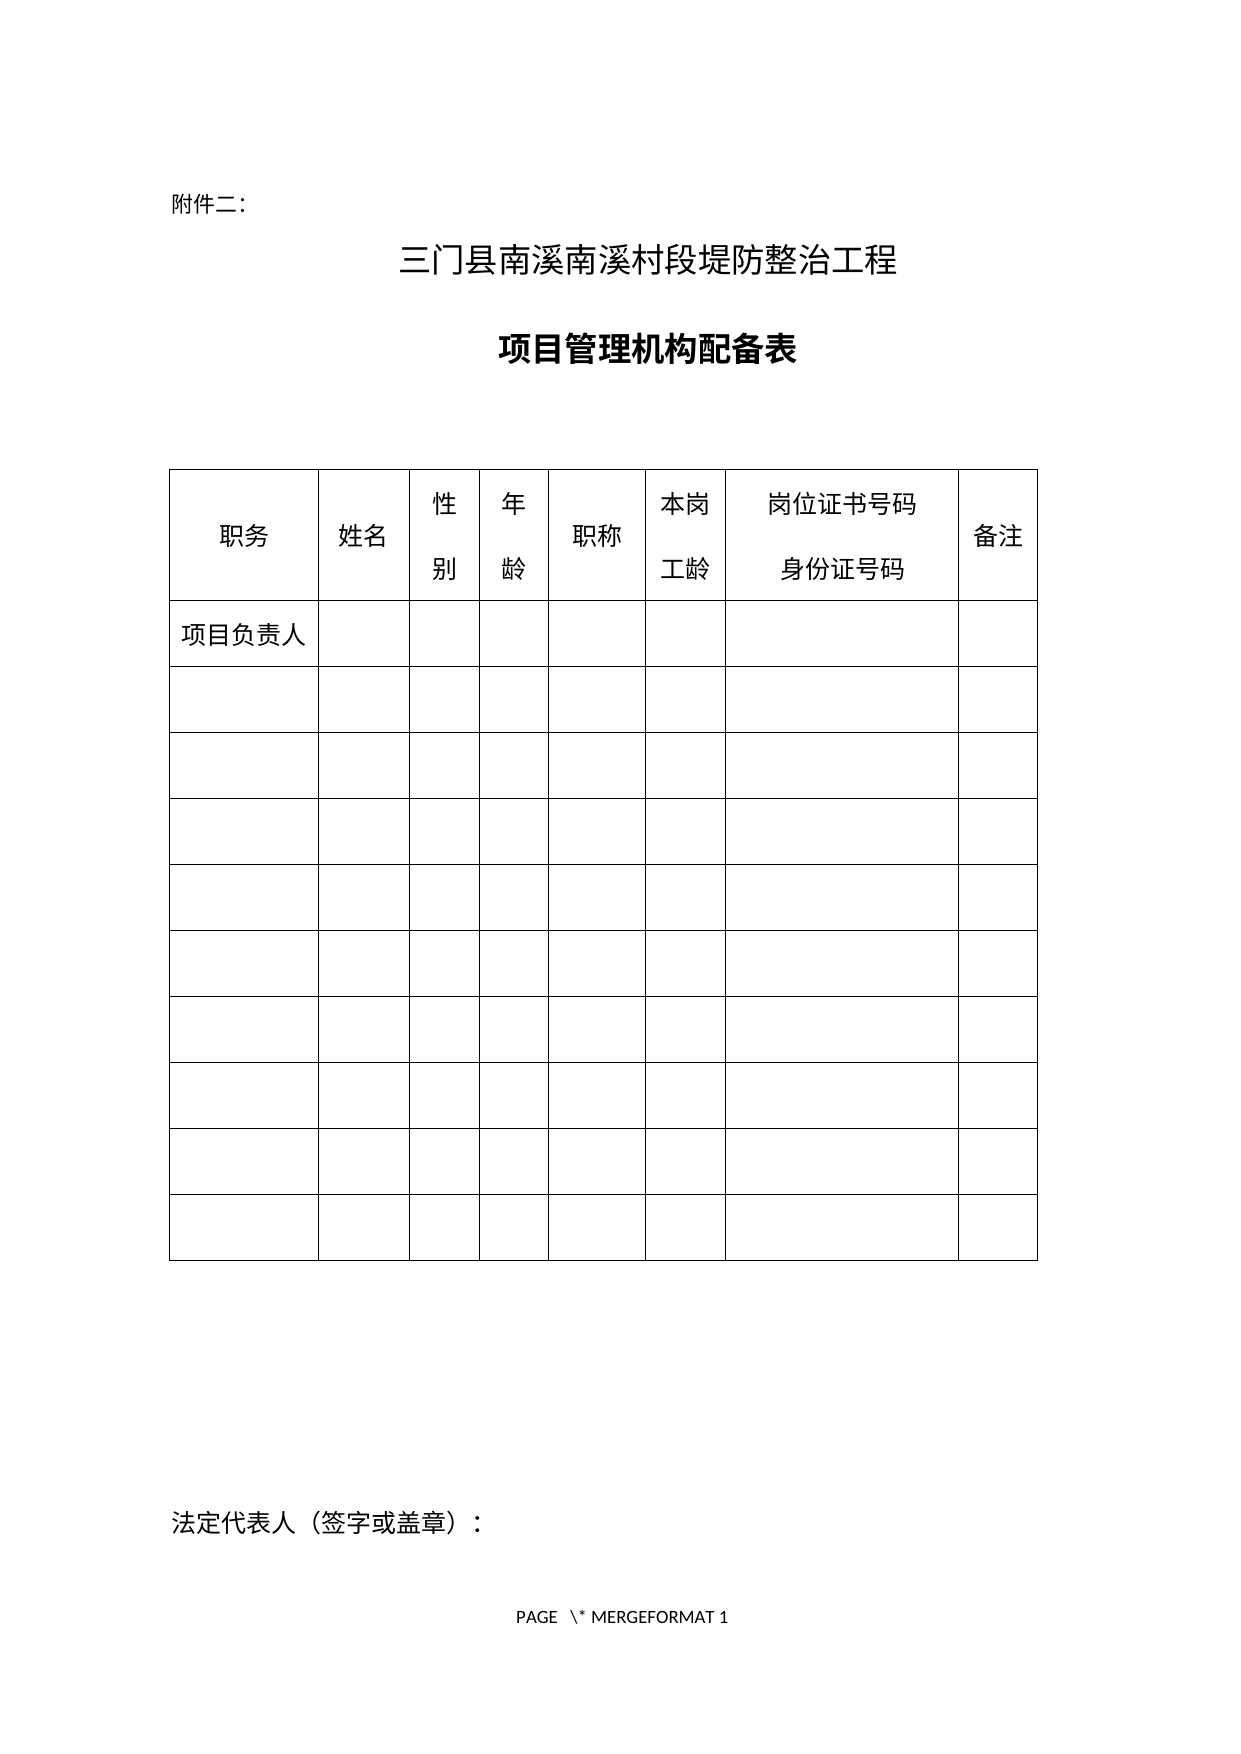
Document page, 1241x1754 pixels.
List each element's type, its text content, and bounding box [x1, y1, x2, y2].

table_cell [480, 997, 548, 1062]
table_cell [319, 931, 409, 996]
table_cell [480, 865, 548, 930]
table_cell [549, 931, 645, 996]
table_cell [319, 733, 409, 798]
table_cell [549, 1129, 645, 1194]
text 项目管理机构配备表 [171, 315, 1069, 380]
text 三门县南溪南溪村段堤防整治工程 [171, 226, 1069, 291]
table_cell [480, 1063, 548, 1128]
table_cell [319, 667, 409, 732]
table_cell [319, 1063, 409, 1128]
table_cell [646, 601, 725, 666]
table_cell [319, 1129, 409, 1194]
table_cell [646, 1129, 725, 1194]
table_cell [959, 667, 1037, 732]
table_cell [170, 931, 318, 996]
table_cell [410, 1195, 479, 1260]
table_header 性别 [410, 470, 479, 600]
table_cell [480, 799, 548, 864]
table_cell [726, 865, 958, 930]
table_cell [959, 1129, 1037, 1194]
table_cell [480, 931, 548, 996]
table_cell [959, 601, 1037, 666]
table_cell [646, 799, 725, 864]
table_cell [959, 1195, 1037, 1260]
table_cell [480, 1195, 548, 1260]
table_cell [726, 931, 958, 996]
table_cell [170, 997, 318, 1062]
table_cell [170, 865, 318, 930]
table_cell [726, 799, 958, 864]
table_cell [480, 667, 548, 732]
table_cell [319, 799, 409, 864]
table_cell [646, 733, 725, 798]
table_cell [480, 733, 548, 798]
table_cell [170, 1063, 318, 1128]
table_cell [410, 997, 479, 1062]
table_cell [549, 865, 645, 930]
table_cell [646, 865, 725, 930]
table_cell [959, 733, 1037, 798]
table_cell [410, 1129, 479, 1194]
table_header 岗位证书号码 身份证号码 [726, 470, 958, 600]
table_cell [646, 1063, 725, 1128]
table_cell [959, 865, 1037, 930]
table_cell [410, 733, 479, 798]
table_cell [726, 1063, 958, 1128]
table_cell [549, 1063, 645, 1128]
table_header 备注 [959, 470, 1037, 600]
table_cell [319, 601, 409, 666]
table_cell 项目负责人 [170, 601, 318, 666]
table_cell [959, 931, 1037, 996]
table_cell [170, 1195, 318, 1260]
table_cell [410, 1063, 479, 1128]
table_cell [549, 1195, 645, 1260]
table_cell [726, 667, 958, 732]
table_header 职务 [170, 470, 318, 600]
table_cell [959, 799, 1037, 864]
table_header 职称 [549, 470, 645, 600]
table_cell [726, 601, 958, 666]
table_cell [410, 601, 479, 666]
title 附件二： [171, 187, 1069, 219]
table_cell [319, 1195, 409, 1260]
table_cell [410, 865, 479, 930]
table_cell [170, 799, 318, 864]
table_cell [170, 1129, 318, 1194]
table_cell [549, 667, 645, 732]
table_cell [170, 733, 318, 798]
table_cell [726, 1129, 958, 1194]
table_cell [319, 865, 409, 930]
table_cell [170, 667, 318, 732]
table_cell [410, 799, 479, 864]
table_cell [410, 931, 479, 996]
table_cell [410, 667, 479, 732]
text 法定代表人（签字或盖章）： [171, 1489, 1019, 1554]
table_header 年龄 [480, 470, 548, 600]
table_cell [480, 601, 548, 666]
table_header 姓名 [319, 470, 409, 600]
table_cell [959, 997, 1037, 1062]
table_cell [549, 997, 645, 1062]
table_cell [646, 997, 725, 1062]
table_cell [646, 1195, 725, 1260]
table_cell [726, 1195, 958, 1260]
table_cell [480, 1129, 548, 1194]
table_cell [549, 733, 645, 798]
table_cell [549, 799, 645, 864]
table_cell [726, 997, 958, 1062]
table_cell [646, 667, 725, 732]
table_header 本岗工龄 [646, 470, 725, 600]
table_cell [646, 931, 725, 996]
table_cell [549, 601, 645, 666]
table_cell [726, 733, 958, 798]
table_cell [959, 1063, 1037, 1128]
table_cell [319, 997, 409, 1062]
